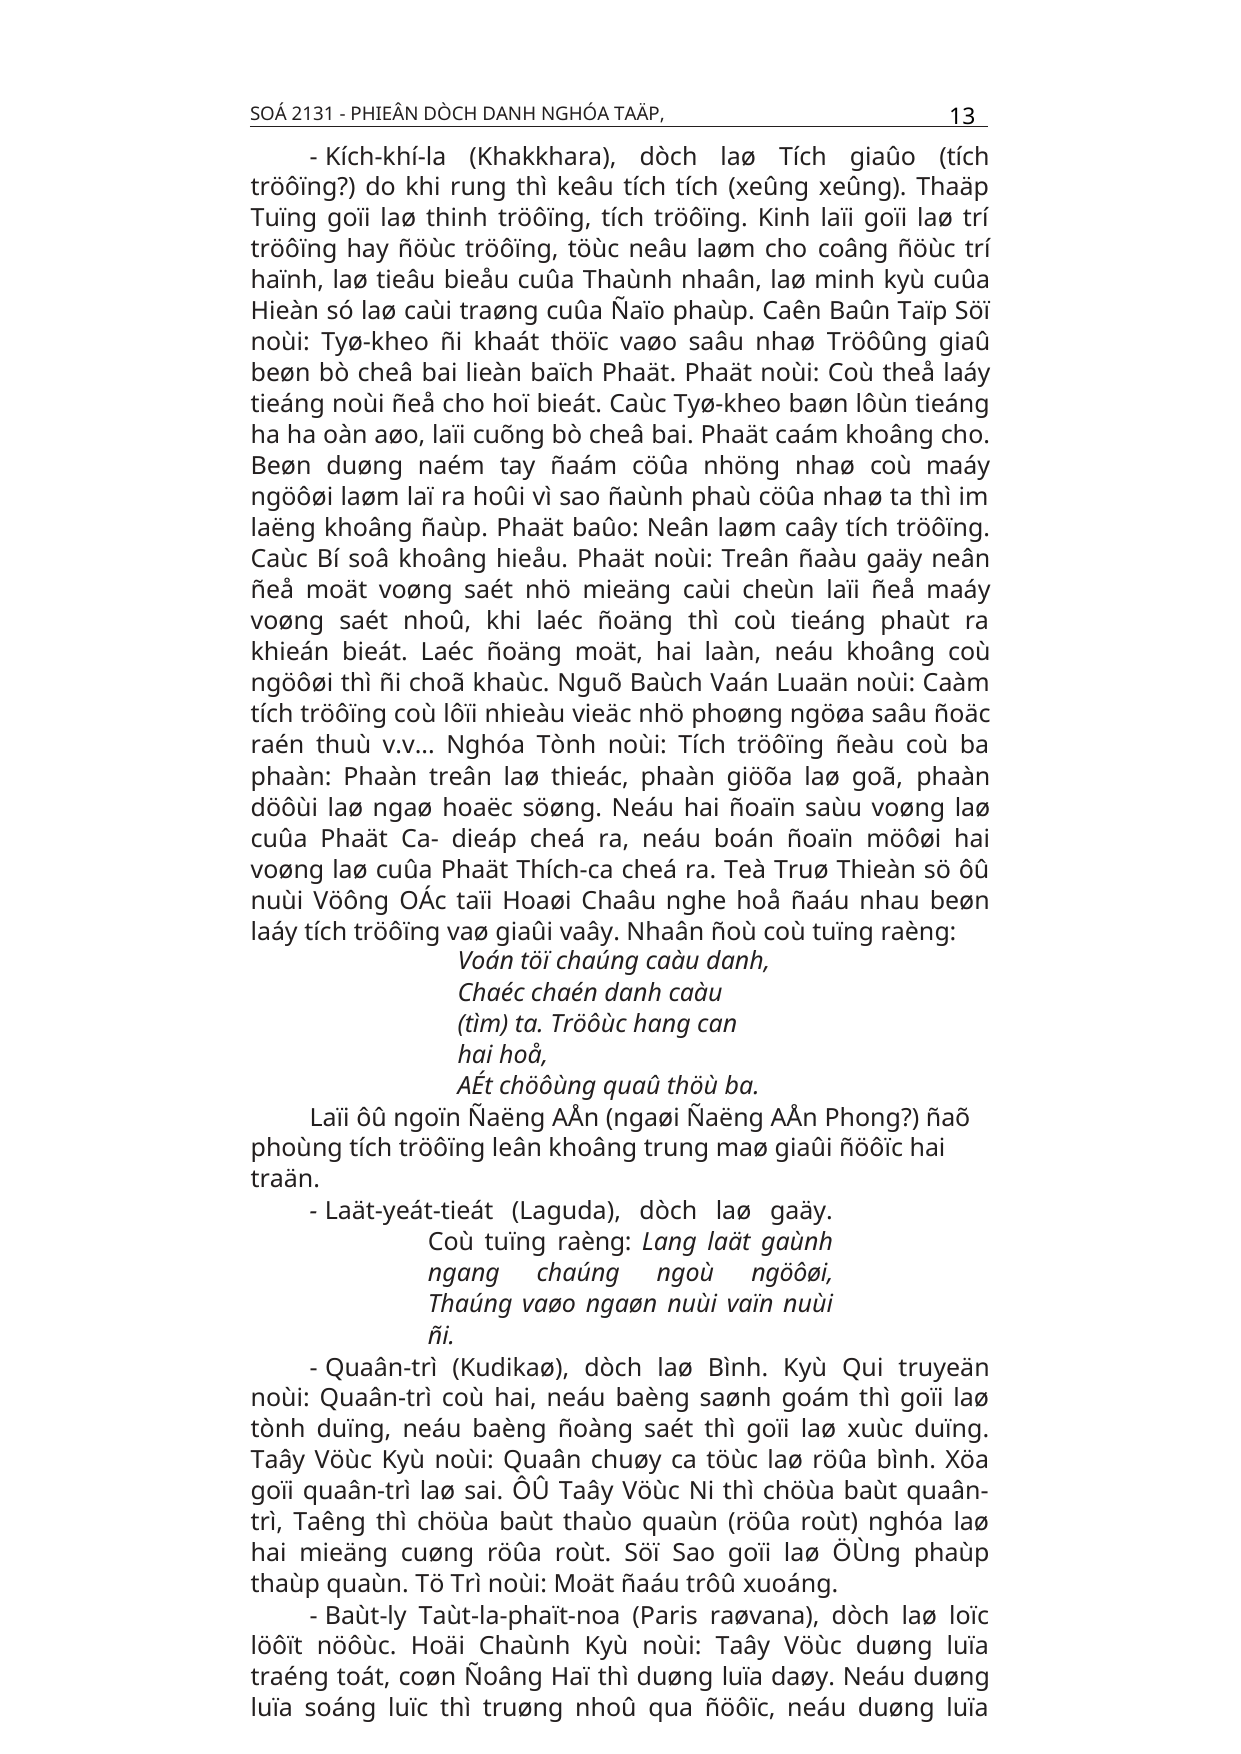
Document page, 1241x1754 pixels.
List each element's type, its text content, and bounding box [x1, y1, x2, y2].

list Kích-khí-la (Khakkhara), dòch laø Tích giaûo (tích tröôïng?) do khi rung thì keâu tích tích (xeûng xeûng). Thaäp Tuïng goïi laø thinh tröôïng, tích tröôïng. Kinh laïi goïi laø trí tröôïng hay ñöùc tröôïng, töùc neâu laøm cho coâng ñöùc trí haïnh, laø tieâu bieåu cuûa Thaùnh nhaân, laø minh kyù cuûa Hieàn só laø caùi traøng cuûa Ñaïo phaùp. Caên Baûn Taïp Söï noùi: Tyø-kheo ñi khaát thöïc vaøo saâu nhaø Tröôûng giaû beøn bò cheâ bai lieàn baïch Phaät. Phaät noùi: Coù theå laáy tieáng noùi ñeå cho hoï bieát. Caùc Tyø-kheo baøn lôùn tieáng ha ha oàn aøo, laïi cuõng bò cheâ bai. Phaät caám khoâng cho. Beøn duøng naém tay ñaám cöûa nhöng nhaø coù maáy ngöôøi laøm laï ra hoûi vì sao ñaùnh phaù cöûa nhaø ta thì im laëng khoâng ñaùp. Phaät baûo: Neân laøm caây tích tröôïng. Caùc Bí soâ khoâng hieåu. Phaät noùi: Treân ñaàu gaäy neân ñeå moät voøng saét nhö mieäng caùi cheùn laïi ñeå maáy voøng saét nhoû, khi laéc ñoäng thì coù tieáng phaùt ra khieán bieát. Laéc ñoäng moät, hai laàn, neáu khoâng coù ngöôøi thì ñi choã khaùc. Nguõ Baùch Vaán Luaän noùi: Caàm tích tröôïng coù lôïi nhieàu vieäc nhö phoøng ngöøa saâu ñoäc raén thuù v.v... Nghóa Tònh noùi: Tích tröôïng ñeàu coù ba phaàn: Phaàn treân laø thieác, phaàn giöõa laø goã, phaàn döôùi laø ngaø hoaëc söøng. Neáu hai ñoaïn saùu voøng laø cuûa Phaät Ca- dieáp cheá ra, neáu boán ñoaïn möôøi hai voøng laø cuûa Phaät Thích-ca cheá ra. Teà Truø Thieàn sö ôû nuùi Vöông OÁc taïi Hoaøi Chaâu nghe hoå ñaáu nhau beøn laáy tích tröôïng vaø giaûi vaây. Nhaân ñoù coù tuïng raèng: [250, 141, 990, 947]
text Voán töï chaúng caàu danh, [457, 947, 1065, 975]
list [250, 1600, 990, 1724]
text Chaéc chaén danh caàu (tìm) ta. Tröôùc hang can hai hoå, [457, 976, 757, 1071]
list Quaân-trì (Kudikaø), dòch laø Bình. Kyù Qui truyeän noùi: Quaân-trì coù hai, neáu baèng saønh goám thì goïi laø tònh duïng, neáu baèng ñoàng saét thì goïi laø xuùc duïng. Taây Vöùc Kyù noùi: Quaân chuøy ca töùc laø röûa bình. Xöa goïi quaân-trì laø sai. ÔÛ Taây Vöùc Ni thì chöùa baùt quaân-trì, Taêng thì chöùa baùt thaùo quaùn (röûa roùt) nghóa laø hai mieäng cuøng röûa roùt. Söï Sao goïi laø ÖÙng phaùp thaùp quaùn. Tö Trì noùi: Moät ñaáu trôû xuoáng. [250, 1352, 990, 1600]
text AÉt chöôùng quaû thöù ba. [457, 1071, 1065, 1100]
text Laïi ôû ngoïn Ñaëng AÅn (ngaøi Ñaëng AÅn Phong?) ñaõ phoùng tích tröôïng leân khoâng trung maø giaûi ñöôïc hai traän. [250, 1102, 990, 1195]
list Laät-yeát-tieát (Laguda), dòch laø gaäy. Coù tuïng raèng: Lang laät gaùnh ngang chaúng ngoù ngöôøi, Thaúng vaøo ngaøn nuùi vaïn nuùi ñi. [309, 1195, 833, 1351]
